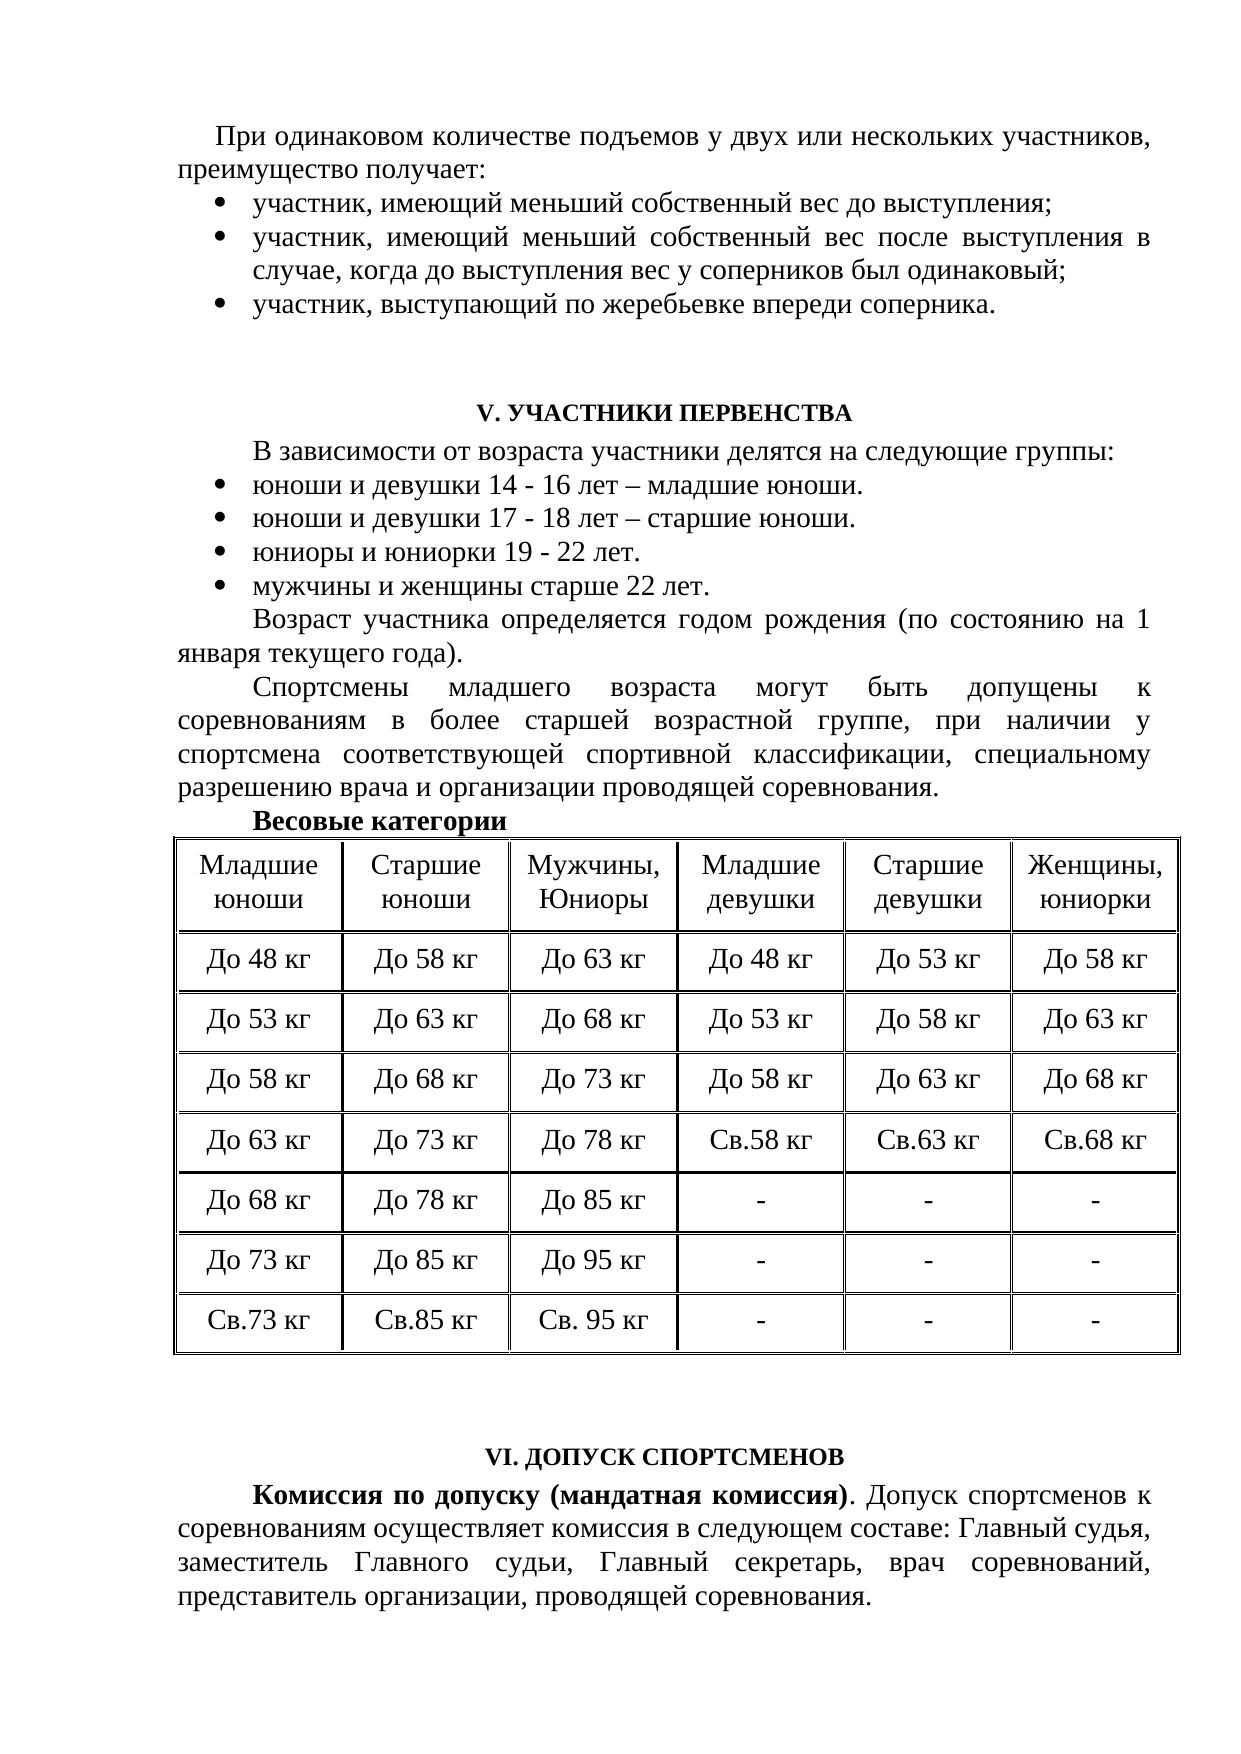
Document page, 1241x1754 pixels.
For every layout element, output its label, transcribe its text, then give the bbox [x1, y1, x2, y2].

table_cell До [1012, 1051, 1179, 1111]
table_cell До [344, 934, 508, 990]
table_cell До [511, 1174, 676, 1231]
list юноши и девушки 17 - 18 лет – старшие юноши. [215, 501, 1152, 534]
table_header Старшие девушки [845, 840, 1012, 930]
table_cell До [177, 930, 341, 990]
list участник, имеющий меньший собственный вес до выступления; [215, 185, 1152, 219]
table_cell До [679, 994, 843, 1051]
table_cell - [846, 1174, 1010, 1231]
table_cell До [177, 1171, 341, 1231]
text При одинаковом количестве подъемов у двух или нескольких участников, преимущество получает: [177, 118, 1152, 185]
table_cell - [1012, 1291, 1178, 1352]
text Комиссия по допуску (мандатная комиссия). Допуск спортсменов к соревнованиям осуществляет комиссия в следующем составе: Главный судья, заместитель Главного судьи, Главный секретарь, врач соревнований, представитель организации, проводящей соревнования. [177, 1477, 1152, 1611]
list мужчины и женщины старше 22 лет. [215, 568, 1152, 602]
table_cell До [344, 1235, 508, 1291]
table_cell - [1013, 1231, 1178, 1291]
text В зависимости от возраста участники делятся на следующие группы: [177, 433, 1152, 467]
table_cell До [177, 1231, 341, 1291]
table_cell Св. [510, 1295, 677, 1352]
table_header Старшие юноши [342, 840, 510, 930]
table_cell До [344, 1054, 508, 1111]
table_cell - [679, 1174, 843, 1231]
table_cell Св.68 кг [1012, 1111, 1179, 1171]
table_cell До [175, 1111, 342, 1171]
table_cell До [511, 994, 676, 1051]
table_cell До [177, 990, 341, 1051]
table_header Младшие юноши [177, 840, 342, 930]
table_header Женщины, юниорки [1012, 840, 1177, 930]
table_cell До [1013, 990, 1178, 1051]
table_cell До [511, 934, 676, 990]
table_cell До [846, 934, 1010, 990]
table_cell Св.85 кг [342, 1295, 510, 1352]
text Спортсмены младшего возраста могут быть допущены к соревнованиям в более старшей возрастной группе, при наличии у спортсмена соответствующей спортивной классификации, специальному разрешению врача и организации проводящей соревнования. [177, 669, 1152, 803]
list участник, выступающий по жеребьевке впереди соперника. [215, 286, 1152, 320]
table_header Мужчины, Юниоры [510, 840, 677, 930]
table_cell - [845, 1295, 1012, 1352]
table_cell До [846, 994, 1010, 1051]
subtitle V. УЧАСТНИКИ ПЕРВЕНСТВА [177, 398, 1152, 427]
text Весовые категории [177, 803, 1152, 836]
table_cell До [344, 1174, 508, 1231]
table_cell До [344, 994, 508, 1051]
table_cell Св.73 кг [177, 1291, 342, 1352]
table_cell До [679, 1054, 843, 1111]
table_cell - [677, 1295, 844, 1352]
text Возраст участника определяется годом рождения (по состоянию на 1 января текущего года). [177, 602, 1152, 669]
table_cell - [1013, 1171, 1177, 1231]
table_cell До [511, 1054, 676, 1111]
list участник, имеющий меньший собственный вес после выступления в случае, когда до выступления вес у соперников был одинаковый; [215, 219, 1152, 286]
table_cell - [679, 1235, 843, 1291]
table_cell До [511, 1235, 676, 1291]
table_cell До [679, 934, 843, 990]
table_cell До [175, 1051, 342, 1111]
list юниоры и юниорки 19 - 22 лет. [215, 534, 1152, 568]
subtitle VI. ДОПУСК СПОРТСМЕНОВ [177, 1442, 1152, 1471]
list юноши и девушки 14 - 16 лет – младшие юноши. [215, 467, 1152, 501]
table_cell - [846, 1235, 1010, 1291]
table_cell Св.58 кг [679, 1114, 843, 1171]
table_cell До [511, 1114, 676, 1171]
table_cell До [344, 1114, 508, 1171]
table_cell До [846, 1054, 1010, 1111]
table_cell До [1013, 930, 1178, 990]
table_cell Св.63 кг [846, 1114, 1010, 1171]
table_header Младшие девушки [677, 840, 844, 930]
